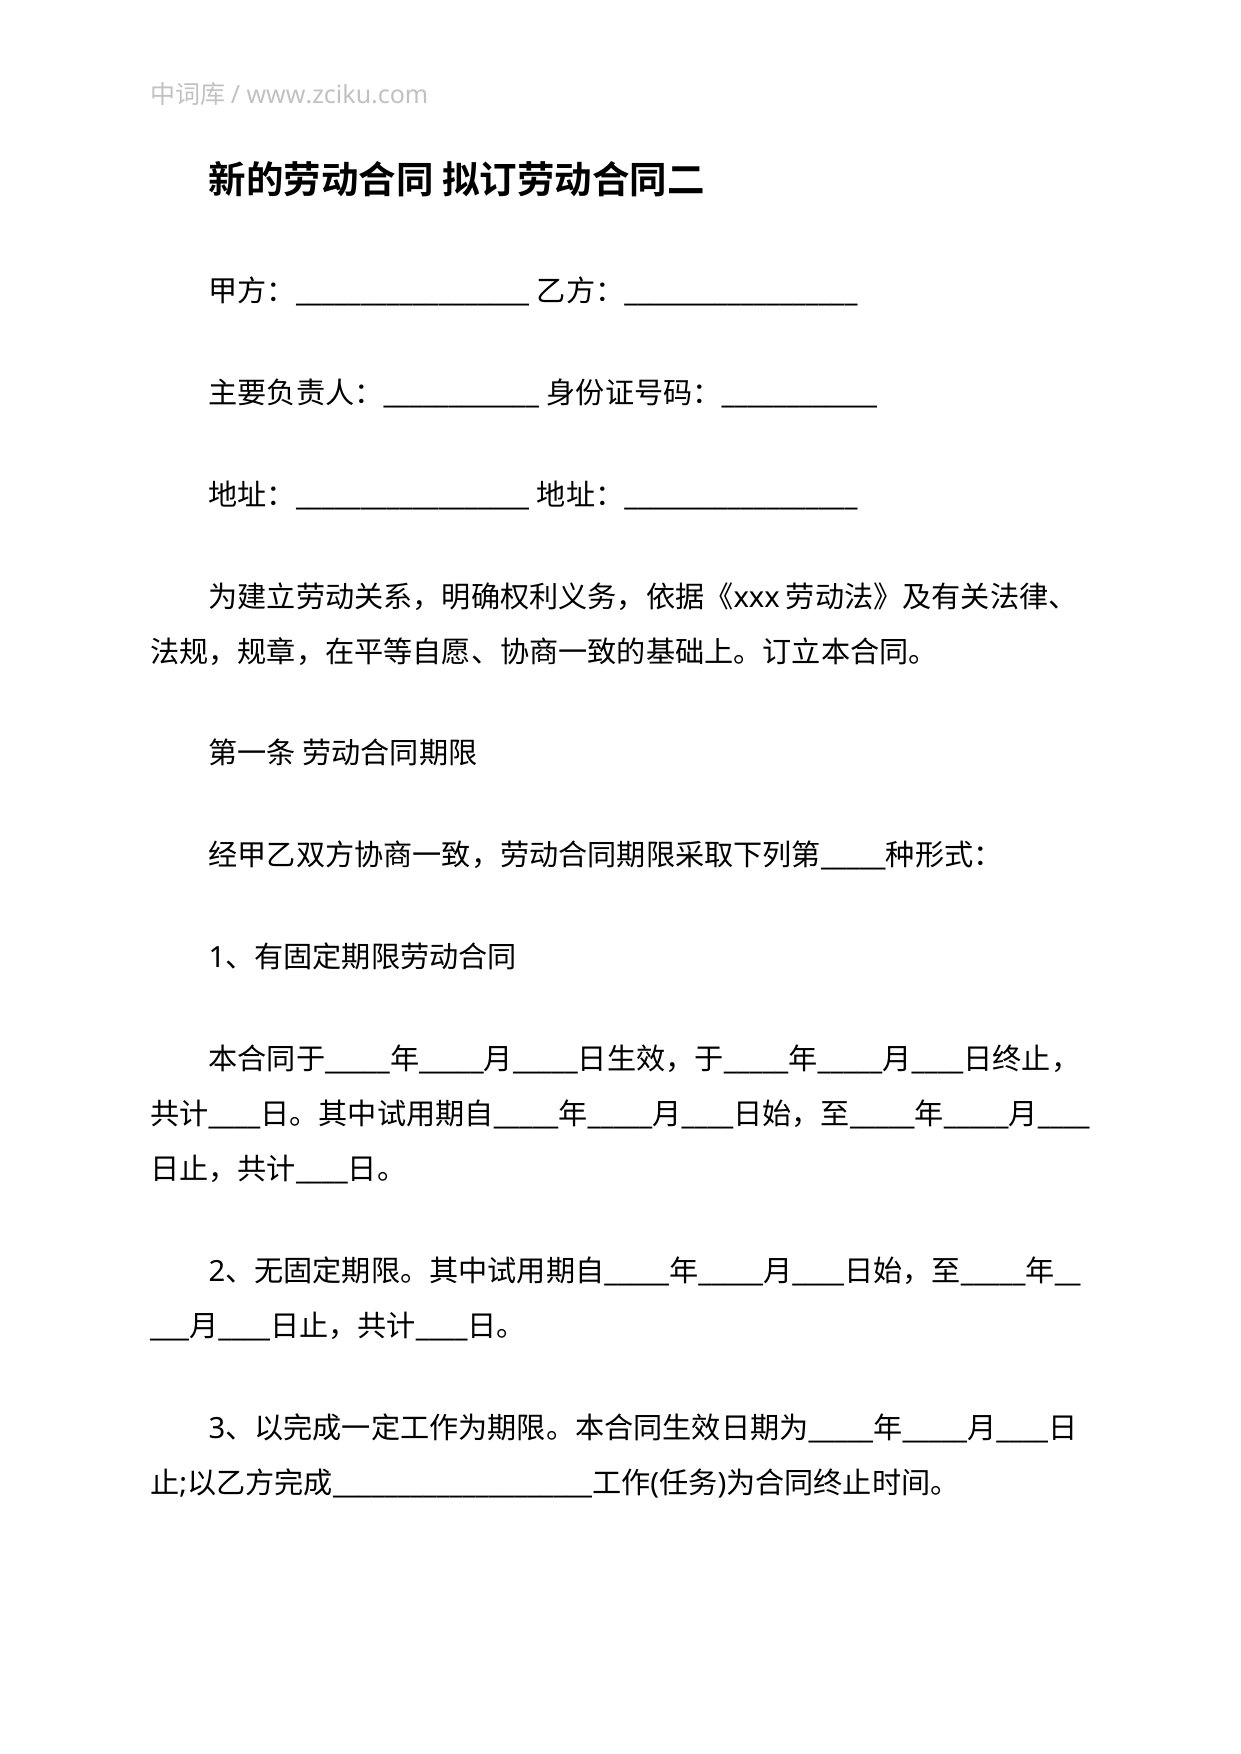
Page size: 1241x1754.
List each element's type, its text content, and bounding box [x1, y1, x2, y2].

text 本合同于_____年_____月_____日生效，于_____年_____月____日终止，共计____日。其中试用期自_____年_____月____日始，至_____年_____月____日止，共计____日。 [150, 1036, 1090, 1188]
text 3、以完成一定工作为期限。本合同生效日期为_____年_____月____日止;以乙方完成____________________工作(任务)为合同终止时间。 [150, 1405, 1090, 1502]
text 甲方：__________________ 乙方：__________________ [150, 267, 1090, 310]
text 新的劳动合同 拟订劳动合同二 [150, 150, 1090, 204]
text 地址：__________________ 地址：__________________ [150, 471, 1090, 514]
text 1、有固定期限劳动合同 [150, 934, 1090, 976]
text 经甲乙双方协商一致，劳动合同期限采取下列第_____种形式： [150, 832, 1090, 874]
text 第一条 劳动合同期限 [150, 730, 1090, 772]
text 为建立劳动关系，明确权利义务，依据《xxx劳动法》及有关法律、法规，规章，在平等自愿、协商一致的基础上。订立本合同。 [150, 573, 1090, 671]
text 主要负责人：____________ 身份证号码：____________ [150, 369, 1090, 412]
text 2、无固定期限。其中试用期自_____年_____月____日始，至_____年_____月____日止，共计____日。 [150, 1248, 1090, 1345]
